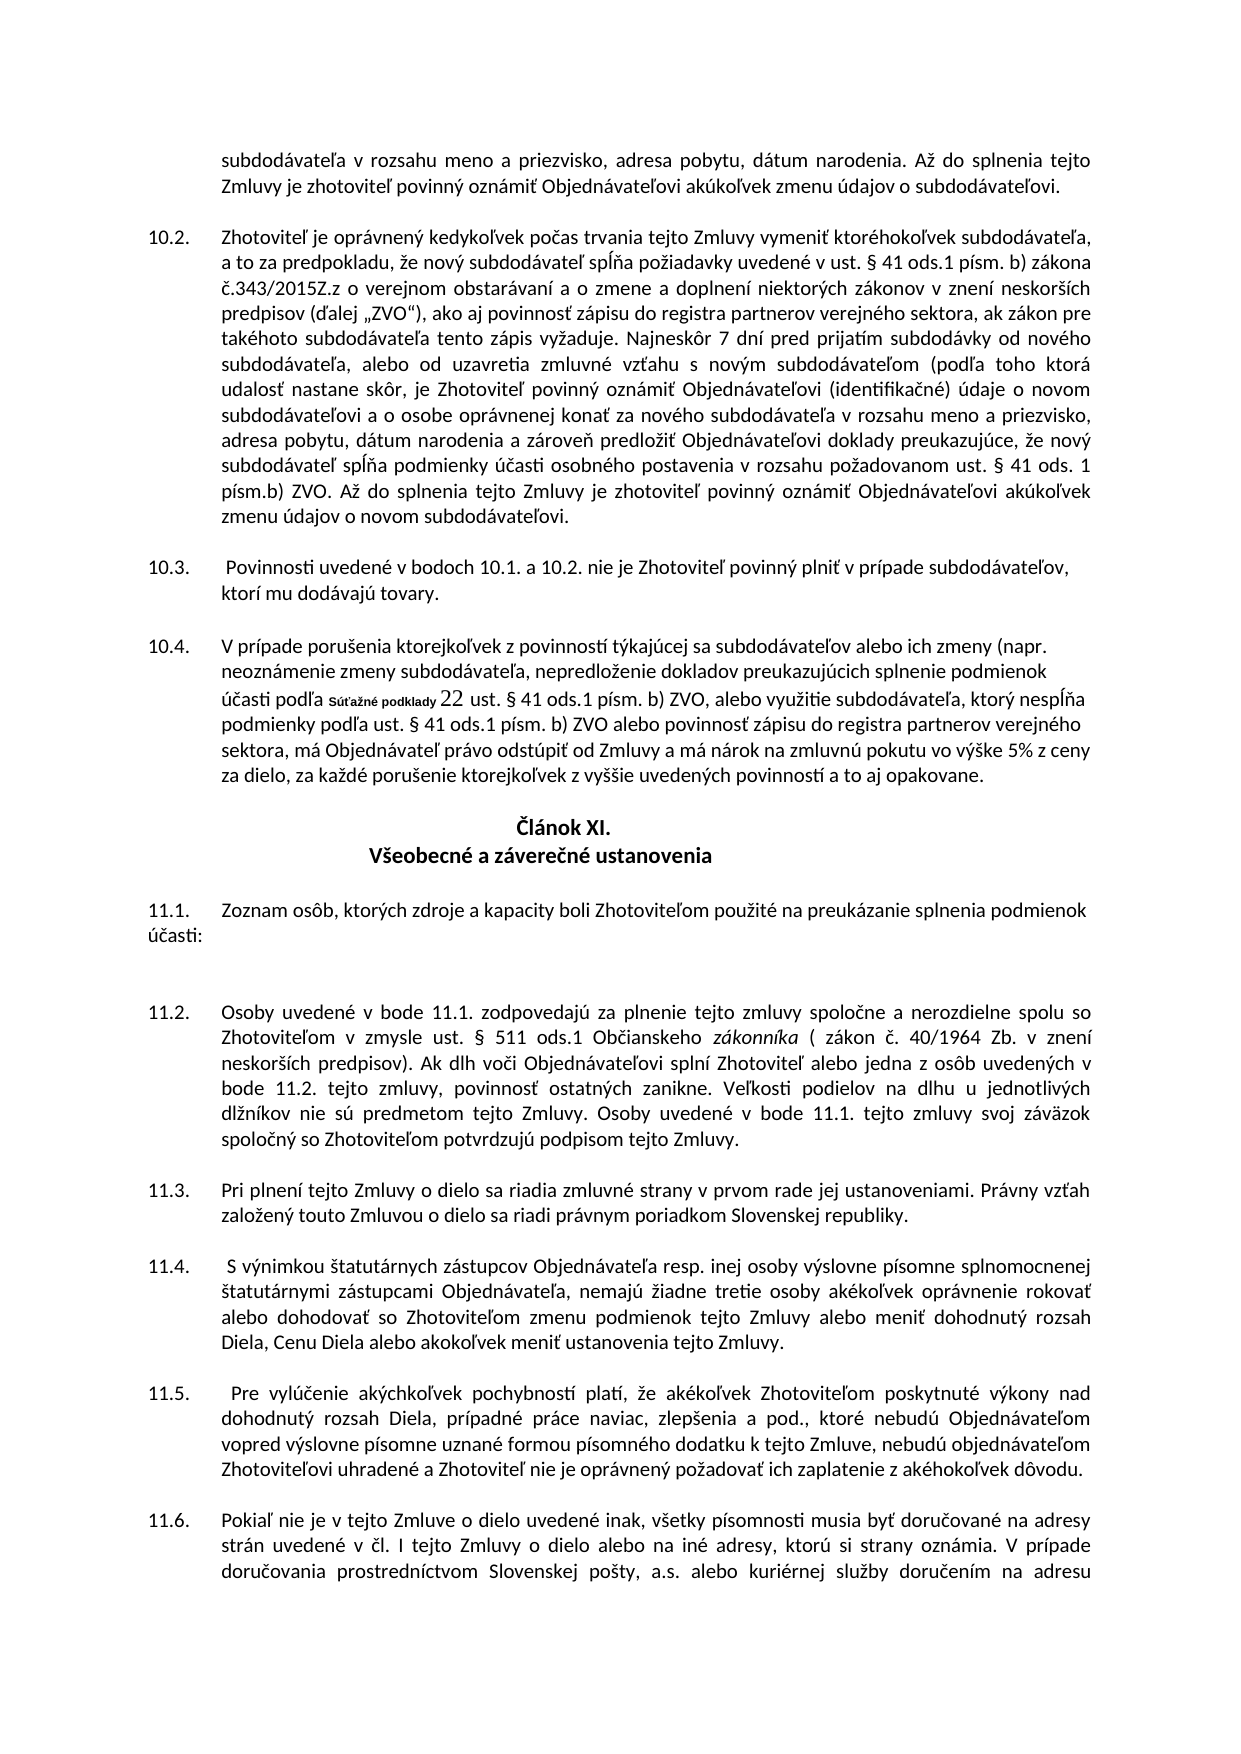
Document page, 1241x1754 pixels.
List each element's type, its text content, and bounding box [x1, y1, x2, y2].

text 11.1. Zoznam osôb, ktorých zdroje a kapacity boli Zhotoviteľom použité na preukázanie splnenia podmienok účasti: [148, 897, 1093, 948]
text 11.5. Pre vylúčenie akýchkoľvek pochybností platí, že akékoľvek Zhotoviteľom poskytnuté výkony nad dohodnutý rozsah Diela, prípadné práce naviac, zlepšenia a pod., ktoré nebudú Objednávateľom vopred výslovne písomne uznané formou písomného dodatku k tejto Zmluve, nebudú objednávateľom Zhotoviteľovi uhradené a Zhotoviteľ nie je oprávnený požadovať ich zaplatenie z akéhokoľvek dôvodu. [148, 1380, 1093, 1482]
text Všeobecné a záverečné ustanovenia [295, 841, 1093, 869]
text 11.3. Pri plnení tejto Zmluvy o dielo sa riadia zmluvné strany v prvom rade jej ustanoveniami. Právny vzťah založený touto Zmluvou o dielo sa riadi právnym poriadkom Slovenskej republiky. [148, 1177, 1093, 1228]
text 10.3. Povinnosti uvedené v bodoch 10.1. a 10.2. nie je Zhotoviteľ povinný plniť v prípade subdodávateľov, ktorí mu dodávajú tovary. [148, 554, 1093, 605]
text 11.4. S výnimkou štatutárnych zástupcov Objednávateľa resp. inej osoby výslovne písomne splnomocnenej štatutárnymi zástupcami Objednávateľa, nemajú žiadne tretie osoby akékoľvek oprávnenie rokovať alebo dohodovať so Zhotoviteľom zmenu podmienok tejto Zmluvy alebo meniť dohodnutý rozsah Diela, Cenu Diela alebo akokoľvek meniť ustanovenia tejto Zmluvy. [148, 1253, 1093, 1355]
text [148, 1507, 1093, 1583]
text 10.4. V prípade porušenia ktorejkoľvek z povinností týkajúcej sa subdodávateľov alebo ich zmeny (napr. neoznámenie zmeny subdodávateľa, nepredloženie dokladov preukazujúcich splnenie podmienok účasti podľa Súťažné podklady 22 ust. § 41 ods.1 písm. b) ZVO, alebo využitie subdodávateľa, ktorý nespĺňa podmienky podľa ust. § 41 ods.1 písm. b) ZVO alebo povinnosť zápisu do registra partnerov verejného sektora, má Objednávateľ právo odstúpiť od Zmluvy a má nárok na zmluvnú pokutu vo výške 5% z ceny za dielo, za každé porušenie ktorejkoľvek z vyššie uvedených povinností a to aj opakovane. [148, 633, 1093, 788]
text Článok XI. [443, 813, 1093, 841]
text 10.2. Zhotoviteľ je oprávnený kedykoľvek počas trvania tejto Zmluvy vymeniť ktoréhokoľvek subdodávateľa, a to za predpokladu, že nový subdodávateľ spĺňa požiadavky uvedené v ust. § 41 ods.1 písm. b) zákona č.343/2015Z.z o verejnom obstarávaní a o zmene a doplnení niektorých zákonov v znení neskorších predpisov (ďalej „ZVO“), ako aj povinnosť zápisu do registra partnerov verejného sektora, ak zákon pre takéhoto subdodávateľa tento zápis vyžaduje. Najneskôr 7 dní pred prijatím subdodávky od nového subdodávateľa, alebo od uzavretia zmluvné vzťahu s novým subdodávateľom (podľa toho ktorá udalosť nastane skôr, je Zhotoviteľ povinný oznámiť Objednávateľovi (identifikačné) údaje o novom subdodávateľovi a o osobe oprávnenej konať za nového subdodávateľa v rozsahu meno a priezvisko, adresa pobytu, dátum narodenia a zároveň predložiť Objednávateľovi doklady preukazujúce, že nový subdodávateľ spĺňa podmienky účasti osobného postavenia v rozsahu požadovanom ust. § 41 ods. 1 písm.b) ZVO. Až do splnenia tejto Zmluvy je zhotoviteľ povinný oznámiť Objednávateľovi akúkoľvek zmenu údajov o novom subdodávateľovi. [148, 224, 1093, 529]
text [148, 148, 1093, 198]
text 11.2. Osoby uvedené v bode 11.1. zodpovedajú za plnenie tejto zmluvy spoločne a nerozdielne spolu so Zhotoviteľom v zmysle ust. § 511 ods.1 Občianskeho zákonníka ( zákon č. 40/1964 Zb. v znení neskorších predpisov). Ak dlh voči Objednávateľovi splní Zhotoviteľ alebo jedna z osôb uvedených v bode 11.2. tejto zmluvy, povinnosť ostatných zanikne. Veľkosti podielov na dlhu u jednotlivých dlžníkov nie sú predmetom tejto Zmluvy. Osoby uvedené v bode 11.1. tejto zmluvy svoj záväzok spoločný so Zhotoviteľom potvrdzujú podpisom tejto Zmluvy. [148, 999, 1093, 1151]
